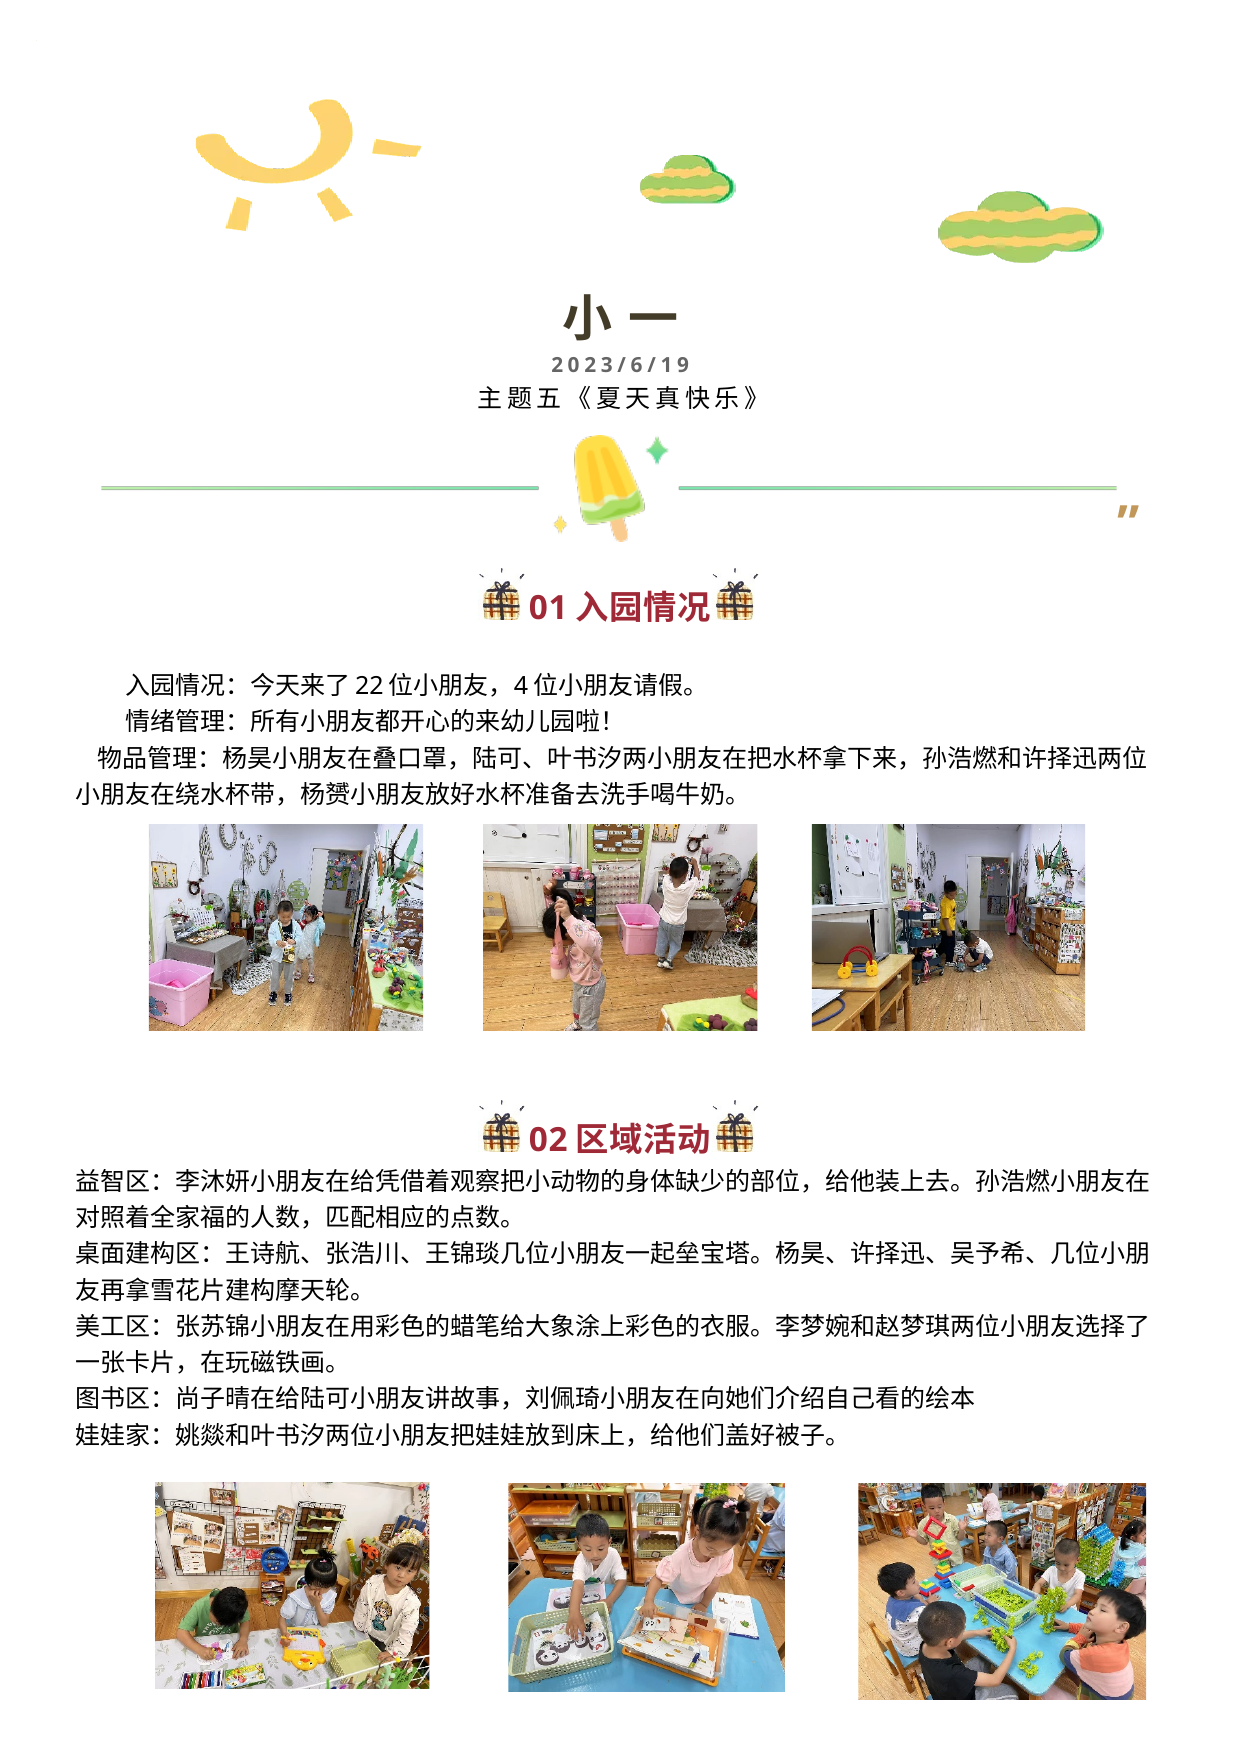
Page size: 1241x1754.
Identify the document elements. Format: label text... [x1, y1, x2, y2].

picture [155, 1482, 430, 1689]
picture [483, 824, 758, 1031]
text 美工区：张苏锦小朋友在用彩色的蜡笔给大象涂上彩色的衣服。李梦婉和赵梦琪两位小朋友选择了一张卡片，在玩磁铁画。 [75, 1306, 1165, 1379]
text 01入园情况 [75, 568, 1165, 629]
picture [478, 568, 529, 620]
text 图书区：尚子晴在给陆可小朋友讲故事，刘佩琦小朋友在向她们介绍自己看的绘本 [75, 1379, 1165, 1415]
text 娃娃家：姚燚和叶书汐两位小朋友把娃娃放到床上，给他们盖好被子。 [75, 1415, 1165, 1451]
picture [478, 1100, 529, 1152]
picture [711, 1100, 763, 1152]
picture [101, 435, 1117, 542]
text 小一 [75, 278, 1165, 351]
picture [711, 568, 763, 620]
text 物品管理：杨昊小朋友在叠口罩，陆可、叶书汐两小朋友在把水杯拿下来，孙浩燃和许择迅两位小朋友在绕水杯带，杨赟小朋友放好水杯准备去洗手喝牛奶。 [75, 738, 1165, 811]
picture [148, 824, 424, 1031]
picture [858, 1483, 1147, 1700]
text 2023/6/19 [75, 351, 1165, 379]
text 桌面建构区：王诗航、张浩川、王锦琰几位小朋友一起垒宝塔。杨昊、许择迅、吴予希、几位小朋友再拿雪花片建构摩天轮。 [75, 1234, 1165, 1306]
picture [195, 99, 1104, 263]
text 入园情况：今天来了22位小朋友，4位小朋友请假。 [75, 666, 1165, 702]
text 益智区：李沐妍小朋友在给凭借着观察把小动物的身体缺少的部位，给他装上去。孙浩燃小朋友在对照着全家福的人数，匹配相应的点数。 [75, 1161, 1165, 1234]
picture [811, 824, 1086, 1031]
text 情绪管理：所有小朋友都开心的来幼儿园啦！ [75, 702, 1165, 738]
text 02区域活动 [75, 1101, 1165, 1161]
picture [508, 1483, 785, 1692]
text 主题五《夏天真快乐》 [75, 379, 1165, 415]
